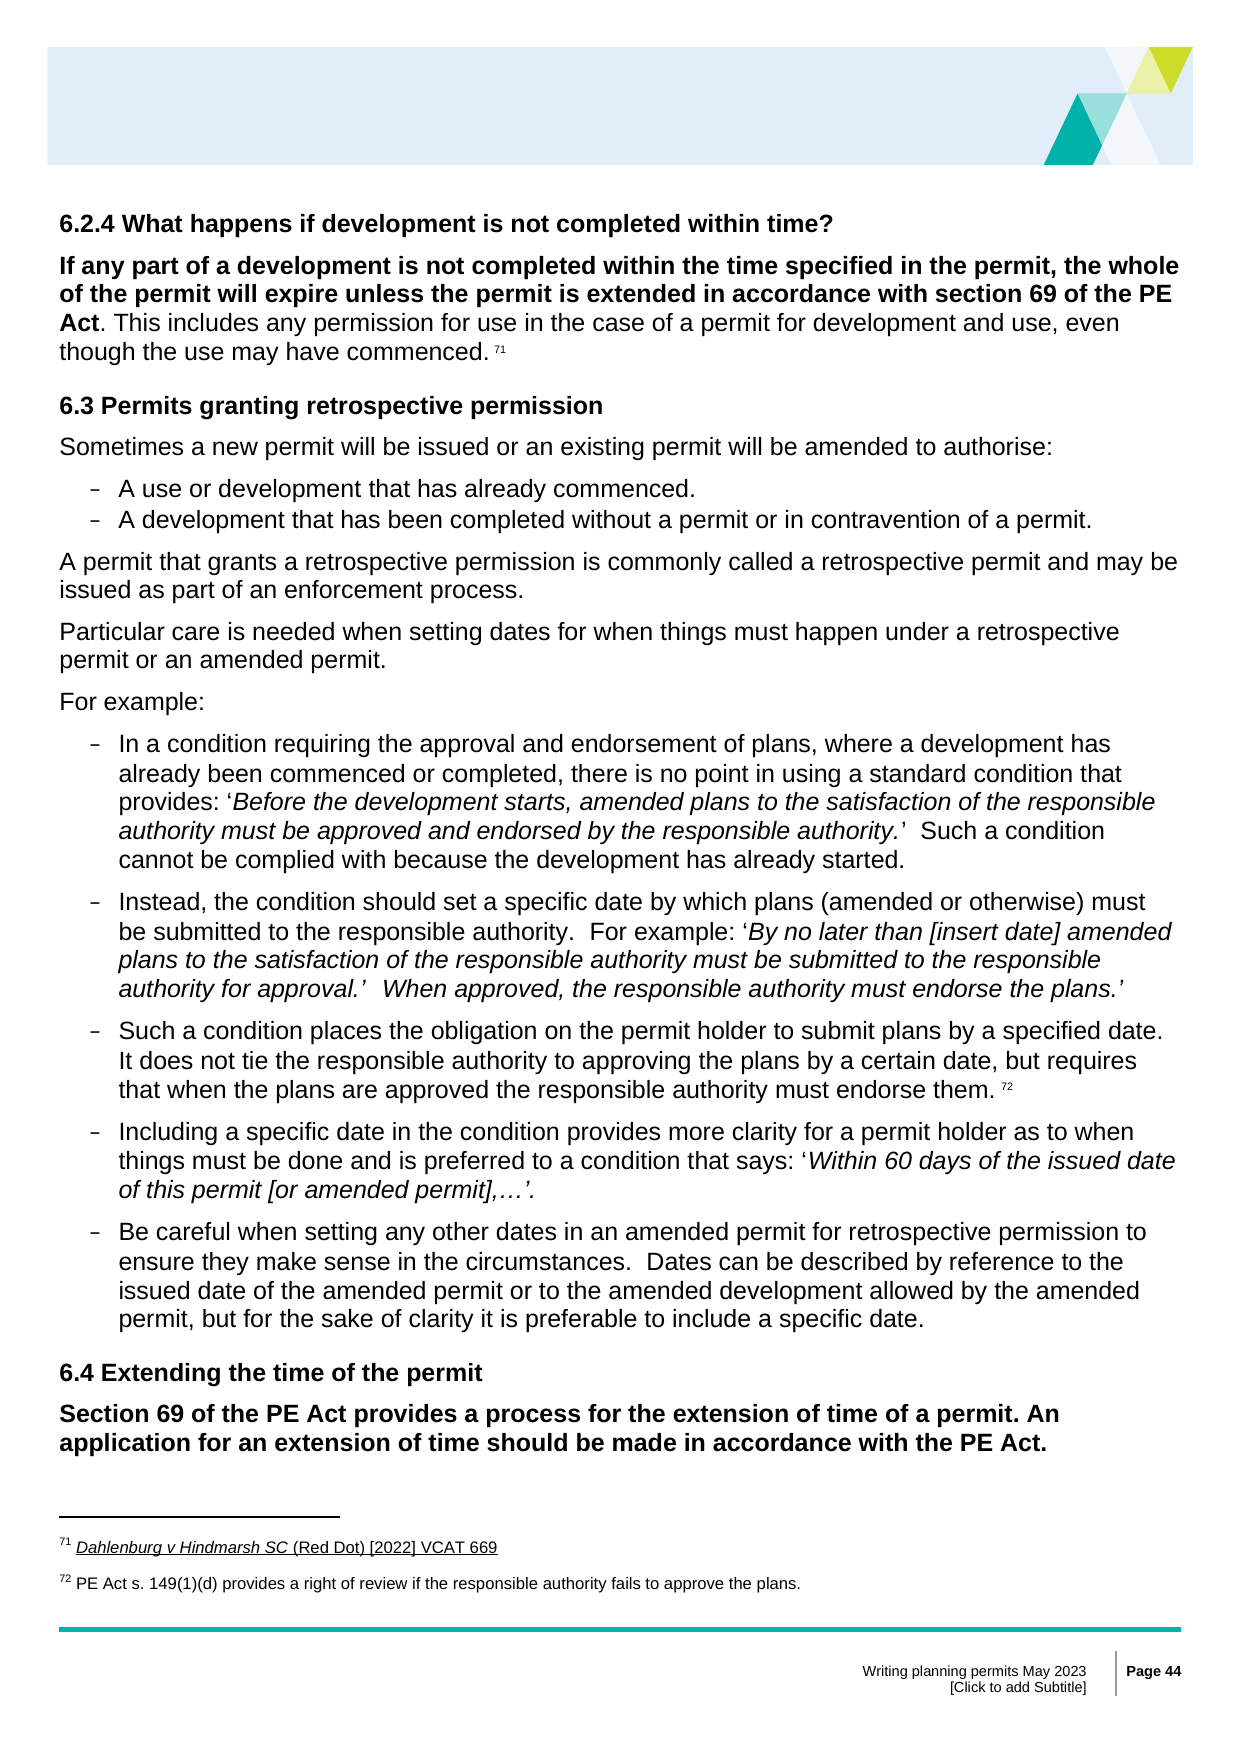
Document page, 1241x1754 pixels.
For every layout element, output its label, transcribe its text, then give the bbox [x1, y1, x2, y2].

subtitle 6.4 Extending the time of the permit [59, 1358, 1181, 1387]
list In a condition requiring the approval and endorsement of plans, where a development has already been commenced or completed, there is no point in using a standard condition that provides: ‘Before the development starts, amended plans to the satisfaction of the responsible authority must be approved and endorsed by the responsible authority.’ Such a condition cannot be complied with because the development has already started. [89, 728, 1181, 873]
list Be careful when setting any other dates in an amended permit for retrospective permission to ensure they make sense in the circumstances. Dates can be described by reference to the issued date of the amended permit or to the amended development allowed by the amended permit, but for the sake of clarity it is preferable to include a specific date. [89, 1216, 1181, 1333]
text For example: [59, 687, 1181, 716]
list Instead, the condition should set a specific date by which plans (amended or otherwise) must be submitted to the responsible authority. For example: ‘By no later than [insert date] amended plans to the satisfaction of the responsible authority must be submitted to the responsible authority for approval.’ When approved, the responsible authority must endorse the plans.’ [89, 886, 1181, 1003]
text A permit that grants a retrospective permission is commonly called a retrospective permit and may be issued as part of an enforcement process. [59, 547, 1181, 604]
list Such a condition places the obligation on the permit holder to submit plans by a specified date. It does not tie the responsible authority to approving the plans by a certain date, but requires that when the plans are approved the responsible authority must endorse them. [89, 1015, 1181, 1103]
subtitle 6.3 Permits granting retrospective permission [59, 391, 1181, 419]
text Particular care is needed when setting dates for when things must happen under a retrospective permit or an amended permit. [59, 617, 1181, 674]
text If any part of a development is not completed within the time specified in the permit, the whole of the permit will expire unless the permit is extended in accordance with section 69 of the PE Act. This includes any permission for use in the case of a permit for development and use, even though the use may have commenced. [59, 251, 1181, 366]
text Sometimes a new permit will be issued or an existing permit will be amended to authorise: [59, 432, 1181, 461]
subtitle 6.2.4 What happens if development is not completed within time? [59, 209, 1181, 238]
text Section 69 of the PE Act provides a process for the extension of time of a permit. An application for an extension of time should be made in accordance with the PE Act. [59, 1399, 1181, 1457]
list Including a specific date in the condition provides more clarity for a permit holder as to when things must be done and is preferred to a condition that says: ‘Within 60 days of the issued date of this permit [or amended permit],…’. [89, 1116, 1181, 1204]
list A use or development that has already commenced. [89, 473, 1181, 504]
list A development that has been completed without a permit or in contravention of a permit. [89, 504, 1181, 534]
